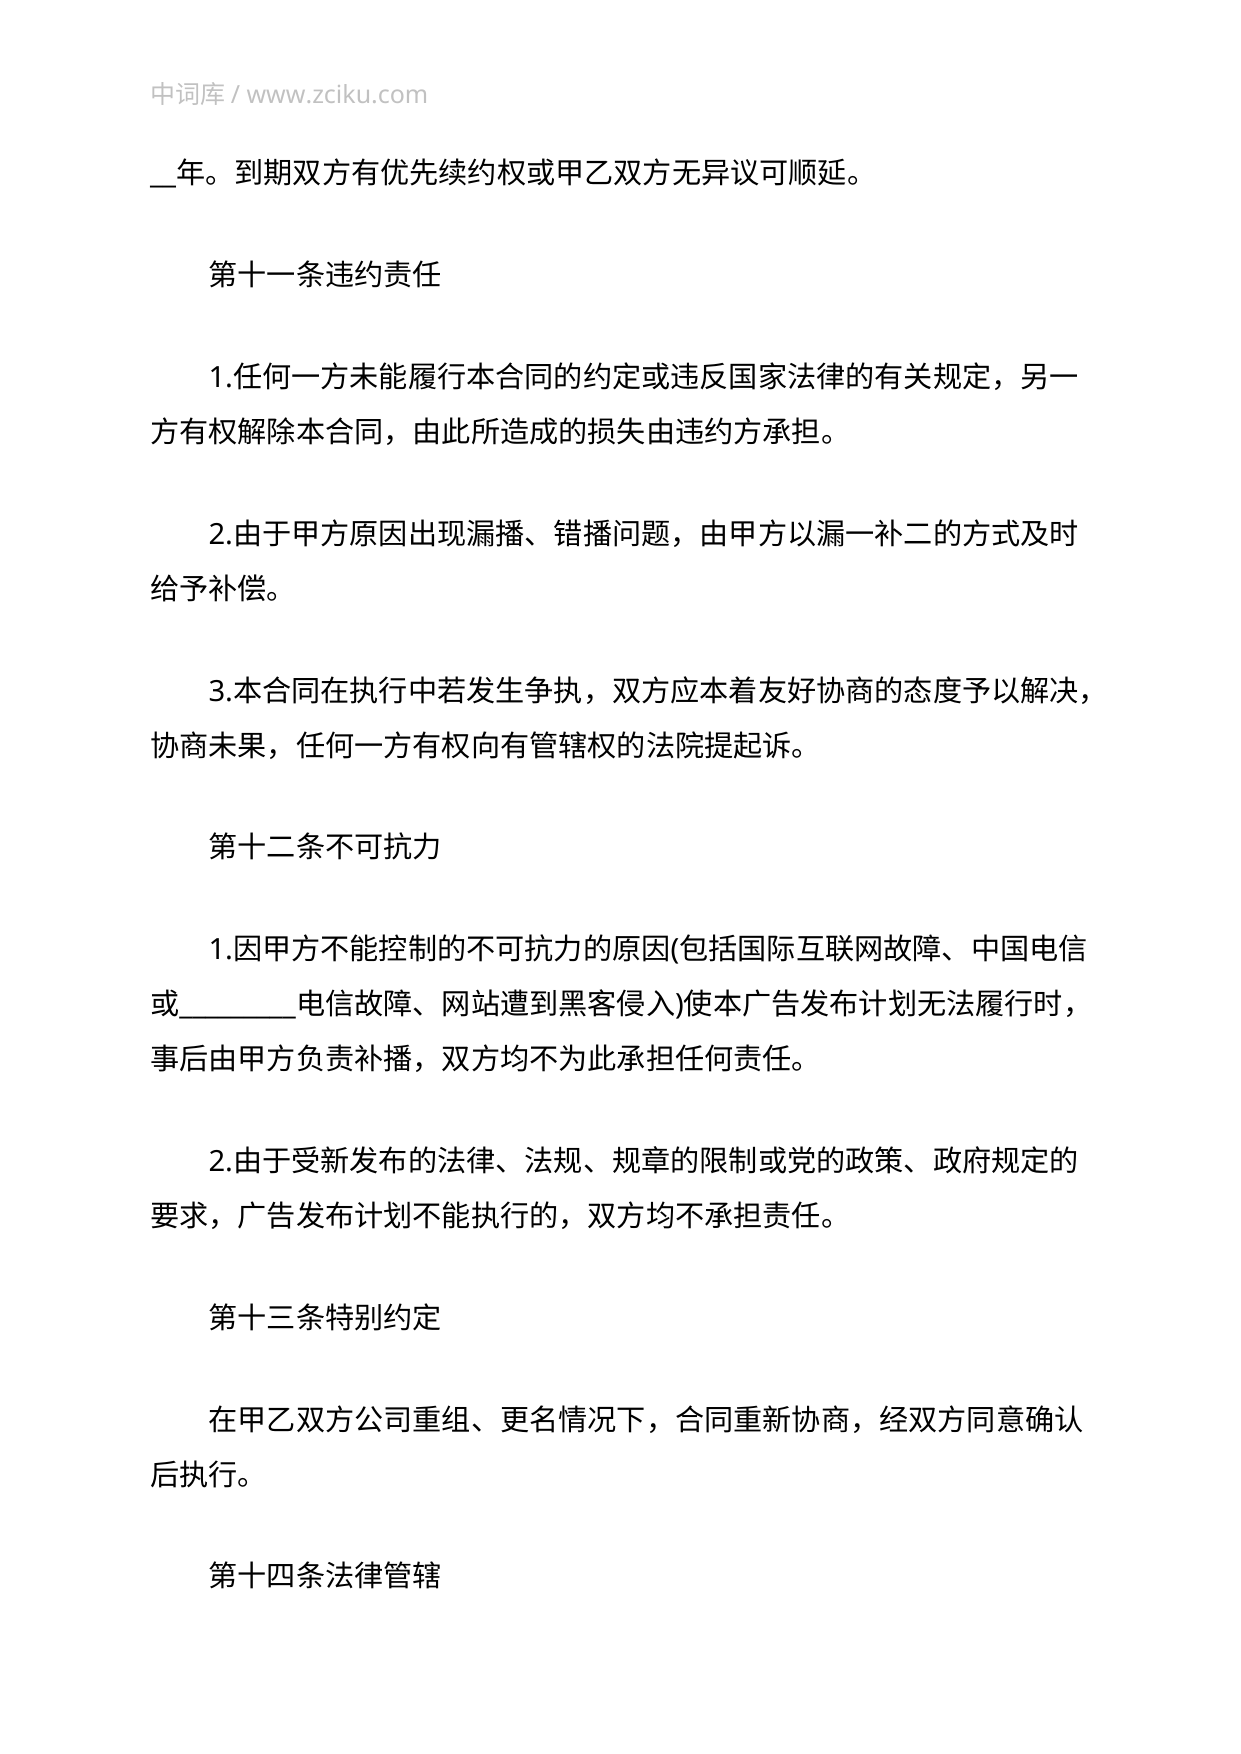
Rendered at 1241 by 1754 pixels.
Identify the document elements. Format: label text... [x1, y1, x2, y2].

text 第十二条不可抗力 [150, 824, 1090, 866]
text 3.本合同在执行中若发生争执，双方应本着友好协商的态度予以解决，协商未果，任何一方有权向有管辖权的法院提起诉。 [150, 667, 1090, 764]
text 第十三条特别约定 [150, 1294, 1090, 1337]
text 第十一条违约责任 [150, 252, 1090, 294]
text 2.由于受新发布的法律、法规、规章的限制或党的政策、政府规定的要求，广告发布计划不能执行的，双方均不承担责任。 [150, 1138, 1090, 1235]
text 1.任何一方未能履行本合同的约定或违反国家法律的有关规定，另一方有权解除本合同，由此所造成的损失由违约方承担。 [150, 354, 1090, 451]
text 2.由于甲方原因出现漏播、错播问题，由甲方以漏一补二的方式及时给予补偿。 [150, 511, 1090, 608]
text 在甲乙双方公司重组、更名情况下，合同重新协商，经双方同意确认后执行。 [150, 1396, 1090, 1493]
text 1.因甲方不能控制的不可抗力的原因(包括国际互联网故障、中国电信或_________电信故障、网站遭到黑客侵入)使本广告发布计划无法履行时，事后由甲方负责补播，双方均不为此承担任何责任。 [150, 926, 1090, 1078]
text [150, 150, 1090, 192]
text 第十四条法律管辖 [150, 1553, 1090, 1595]
